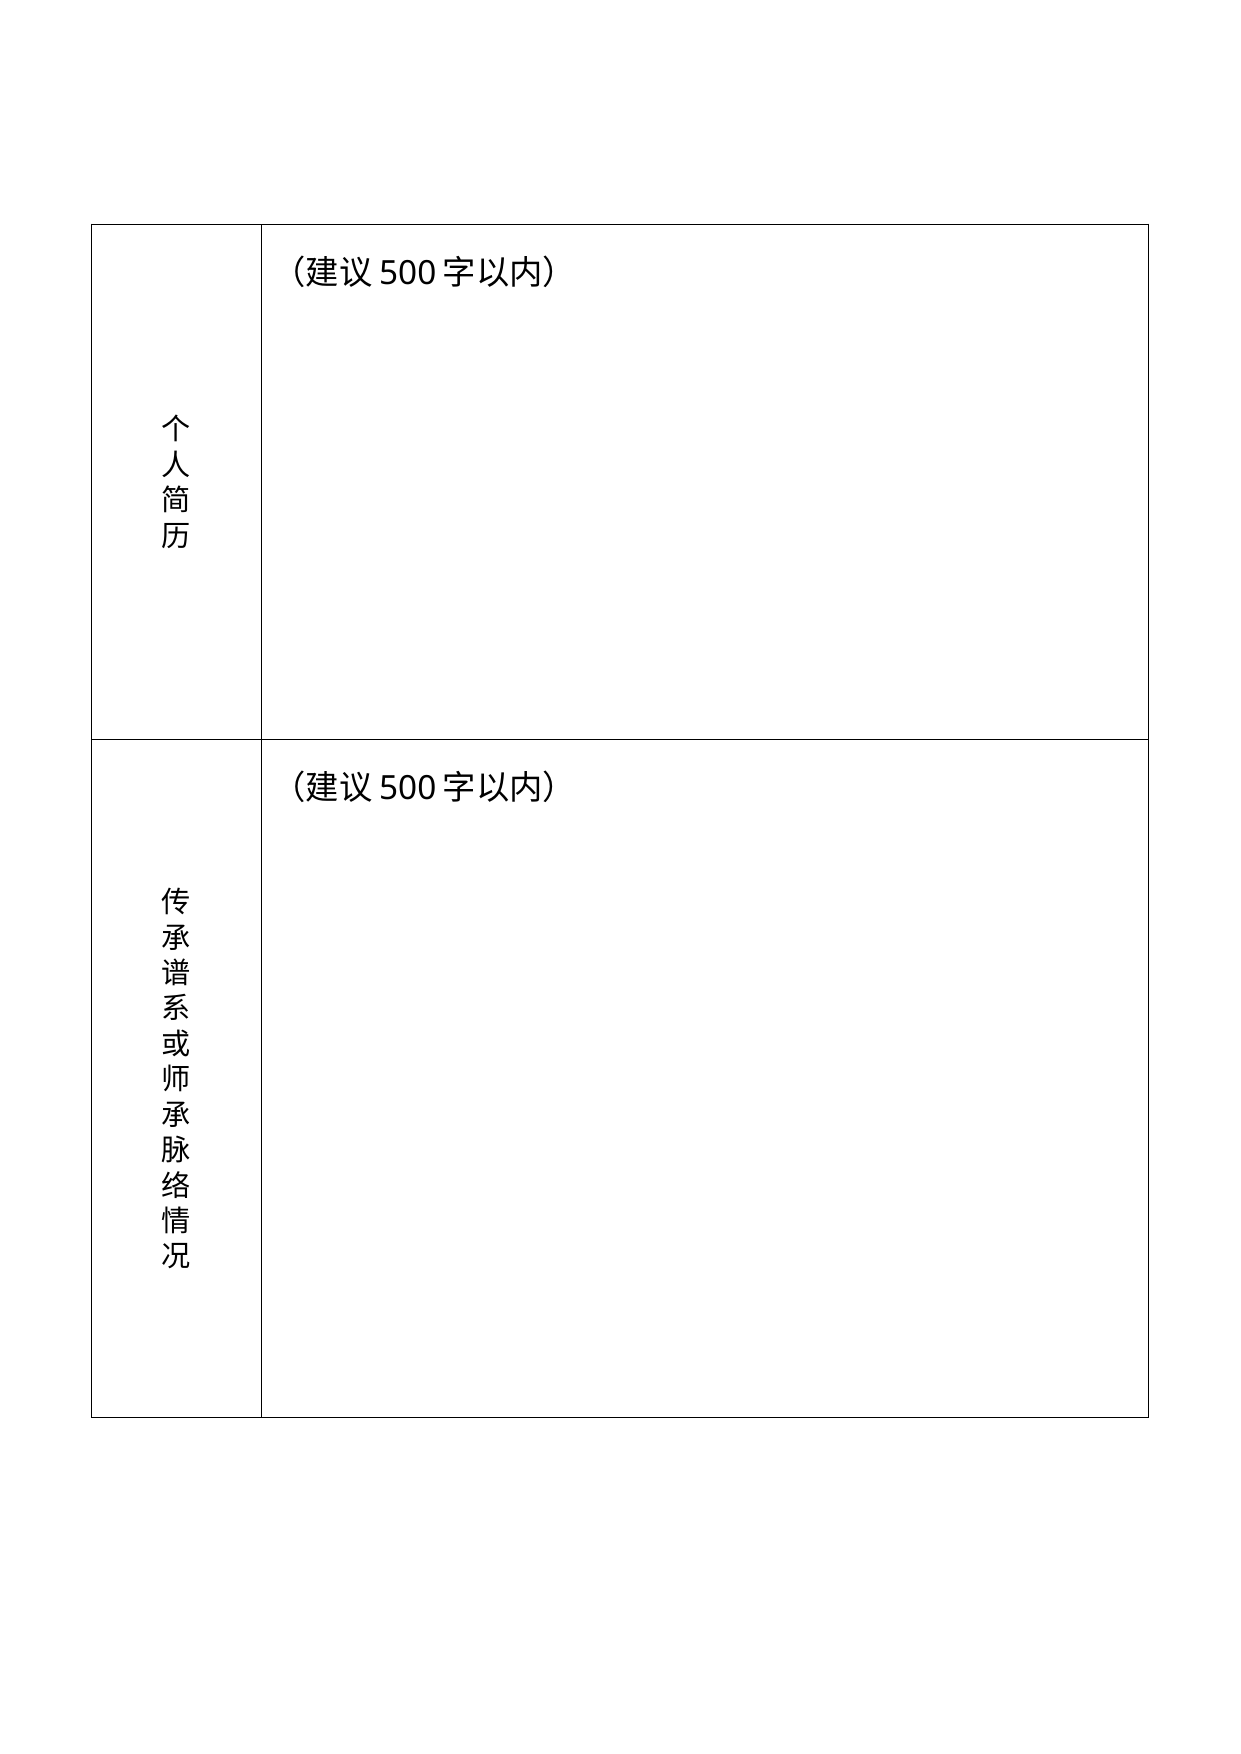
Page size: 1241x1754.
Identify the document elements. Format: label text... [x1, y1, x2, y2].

table_cell 个人简历 [92, 225, 261, 738]
table_cell （建议500字以内） [262, 740, 1148, 1417]
table_cell 传承谱系或师承脉络情况 [92, 740, 261, 1417]
table_cell （建议500字以内） [262, 225, 1148, 738]
